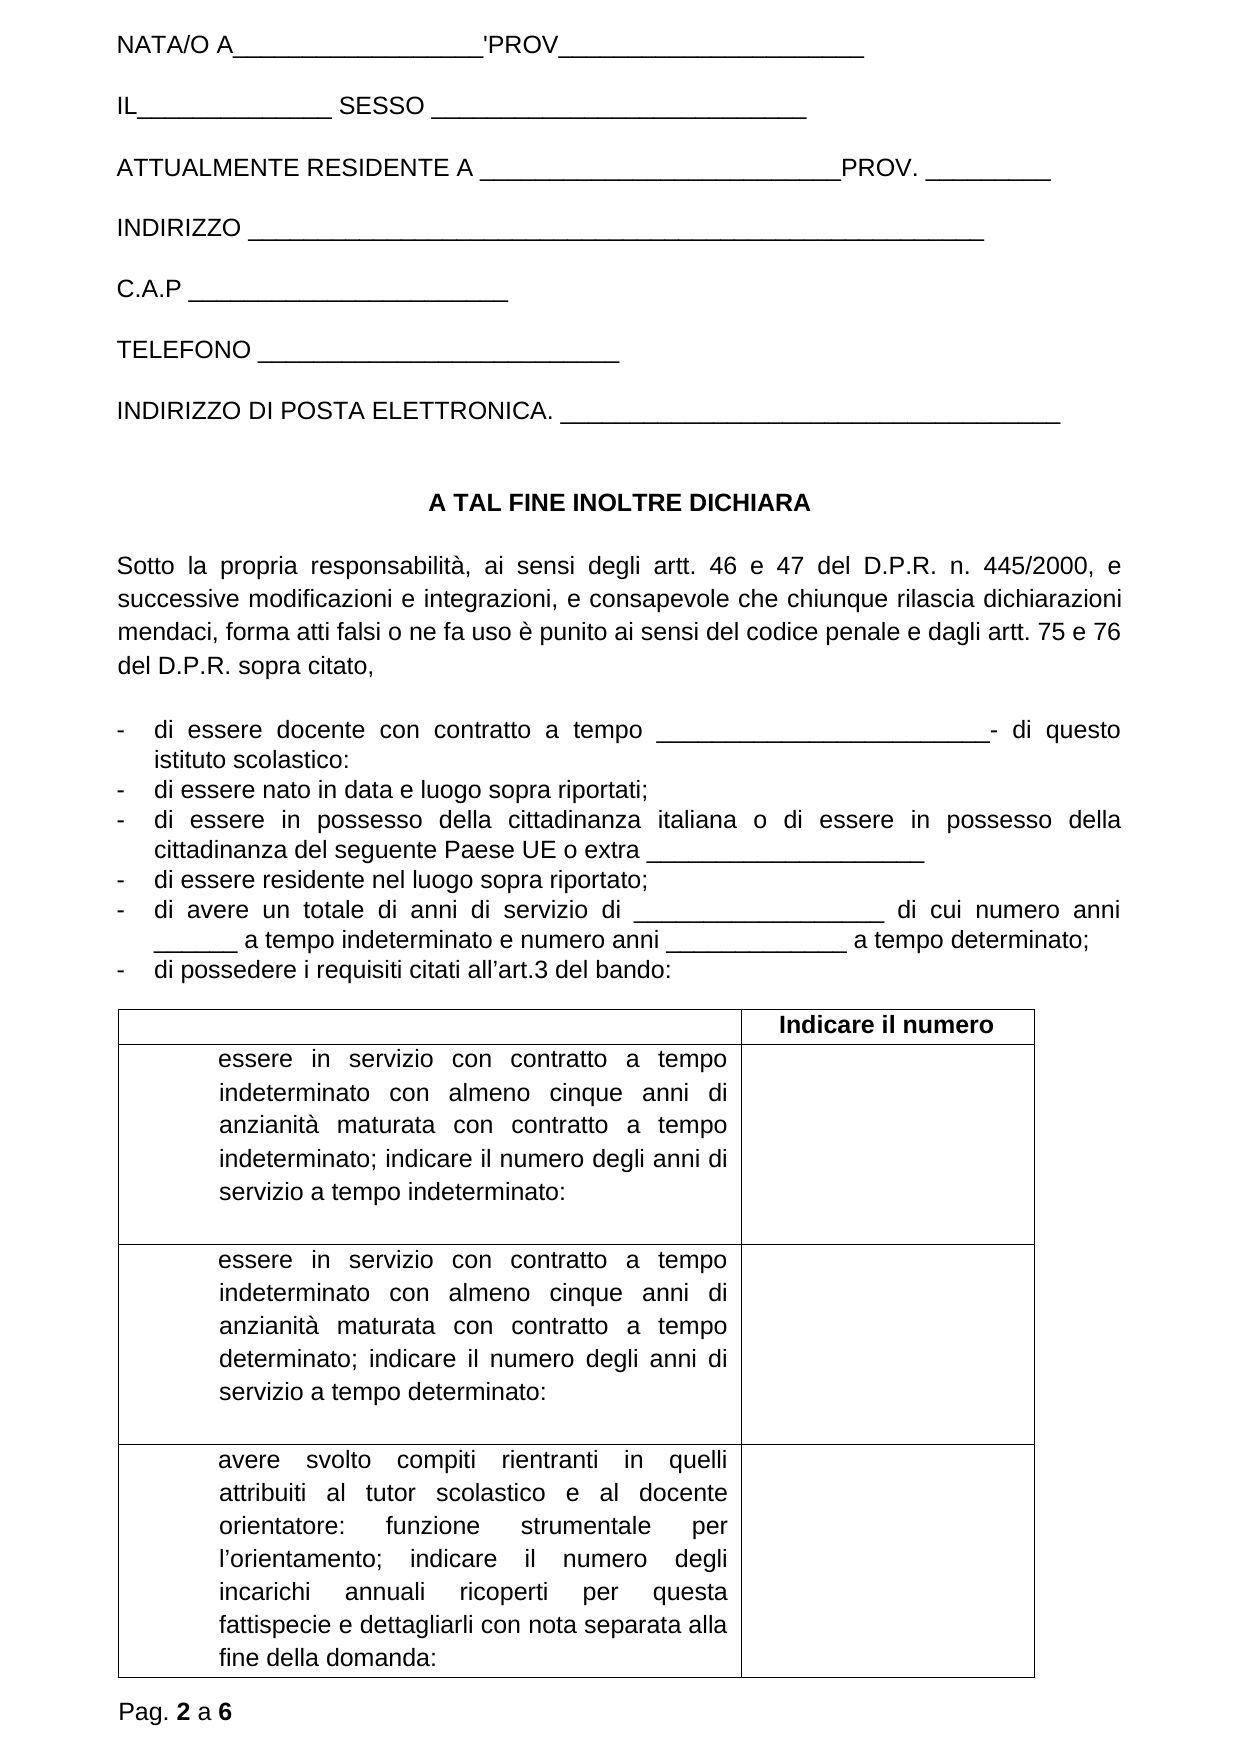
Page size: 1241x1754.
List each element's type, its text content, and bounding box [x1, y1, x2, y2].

table_header [119, 1010, 741, 1043]
text IL______________ SESSO ___________________________ [116, 91, 1123, 120]
table_cell essere in servizio con contratto a tempo indeterminato con almeno cinque anni di anzianità maturata con contratto a tempo indeterminato; indicare il numero degli anni di servizio a tempo indeterminato: [119, 1045, 741, 1244]
list di essere docente con contratto a tempo ________________________- di questo istituto scolastico: [116, 715, 1123, 774]
list di essere in possesso della cittadinanza italiana o di essere in possesso della cittadinanza del seguente Paese UE o extra ____________________ [116, 805, 1123, 863]
list di avere un totale di anni di servizio di __________________ di cui numero anni ______ a tempo indeterminato e numero anni _____________ a tempo determinato; [116, 895, 1123, 953]
text INDIRIZZO _____________________________________________________ [116, 213, 1123, 241]
text INDIRIZZO DI POSTA ELETTRONICA. ____________________________________ [116, 396, 1123, 425]
list di essere residente nel luogo sopra riportato; [116, 865, 1123, 894]
text TELEFONO __________________________ [116, 335, 1123, 364]
text ATTUALMENTE RESIDENTE A __________________________PROV. _________ [116, 152, 1123, 181]
table_cell [742, 1245, 1034, 1444]
list di essere nato in data e luogo sopra riportati; [116, 775, 1123, 804]
table_cell avere svolto compiti rientranti in quelli attribuiti al tutor scolastico e al docente orientatore: funzione strumentale per l’orientamento; indicare il numero degli incarichi annuali ricoperti per questa fattispecie e dettagliarli con nota separata alla fine della domanda: [119, 1445, 741, 1677]
table_cell [742, 1445, 1034, 1677]
text NATA/O A__________________'PROV______________________ [116, 30, 1123, 59]
table_header Indicare il numero [742, 1010, 1034, 1043]
list di possedere i requisiti citati all’art.3 del bando: [116, 955, 1123, 983]
text Sotto la propria responsabilità, ai sensi degli artt. 46 e 47 del D.P.R. n. 445/2000, e successive modificazioni e integrazioni, e consapevole che chiunque rilascia dichiarazioni mendaci, forma atti falsi o ne fa uso è punito ai sensi del codice penale e dagli artt. 75 e 76 del D.P.R. sopra citato, [116, 551, 1123, 679]
text C.A.P _______________________ [116, 274, 1123, 303]
table_cell essere in servizio con contratto a tempo indeterminato con almeno cinque anni di anzianità maturata con contratto a tempo determinato; indicare il numero degli anni di servizio a tempo determinato: [119, 1245, 741, 1444]
subtitle A TAL FINE INOLTRE DICHIARA [118, 488, 1122, 517]
table_cell [742, 1045, 1034, 1244]
